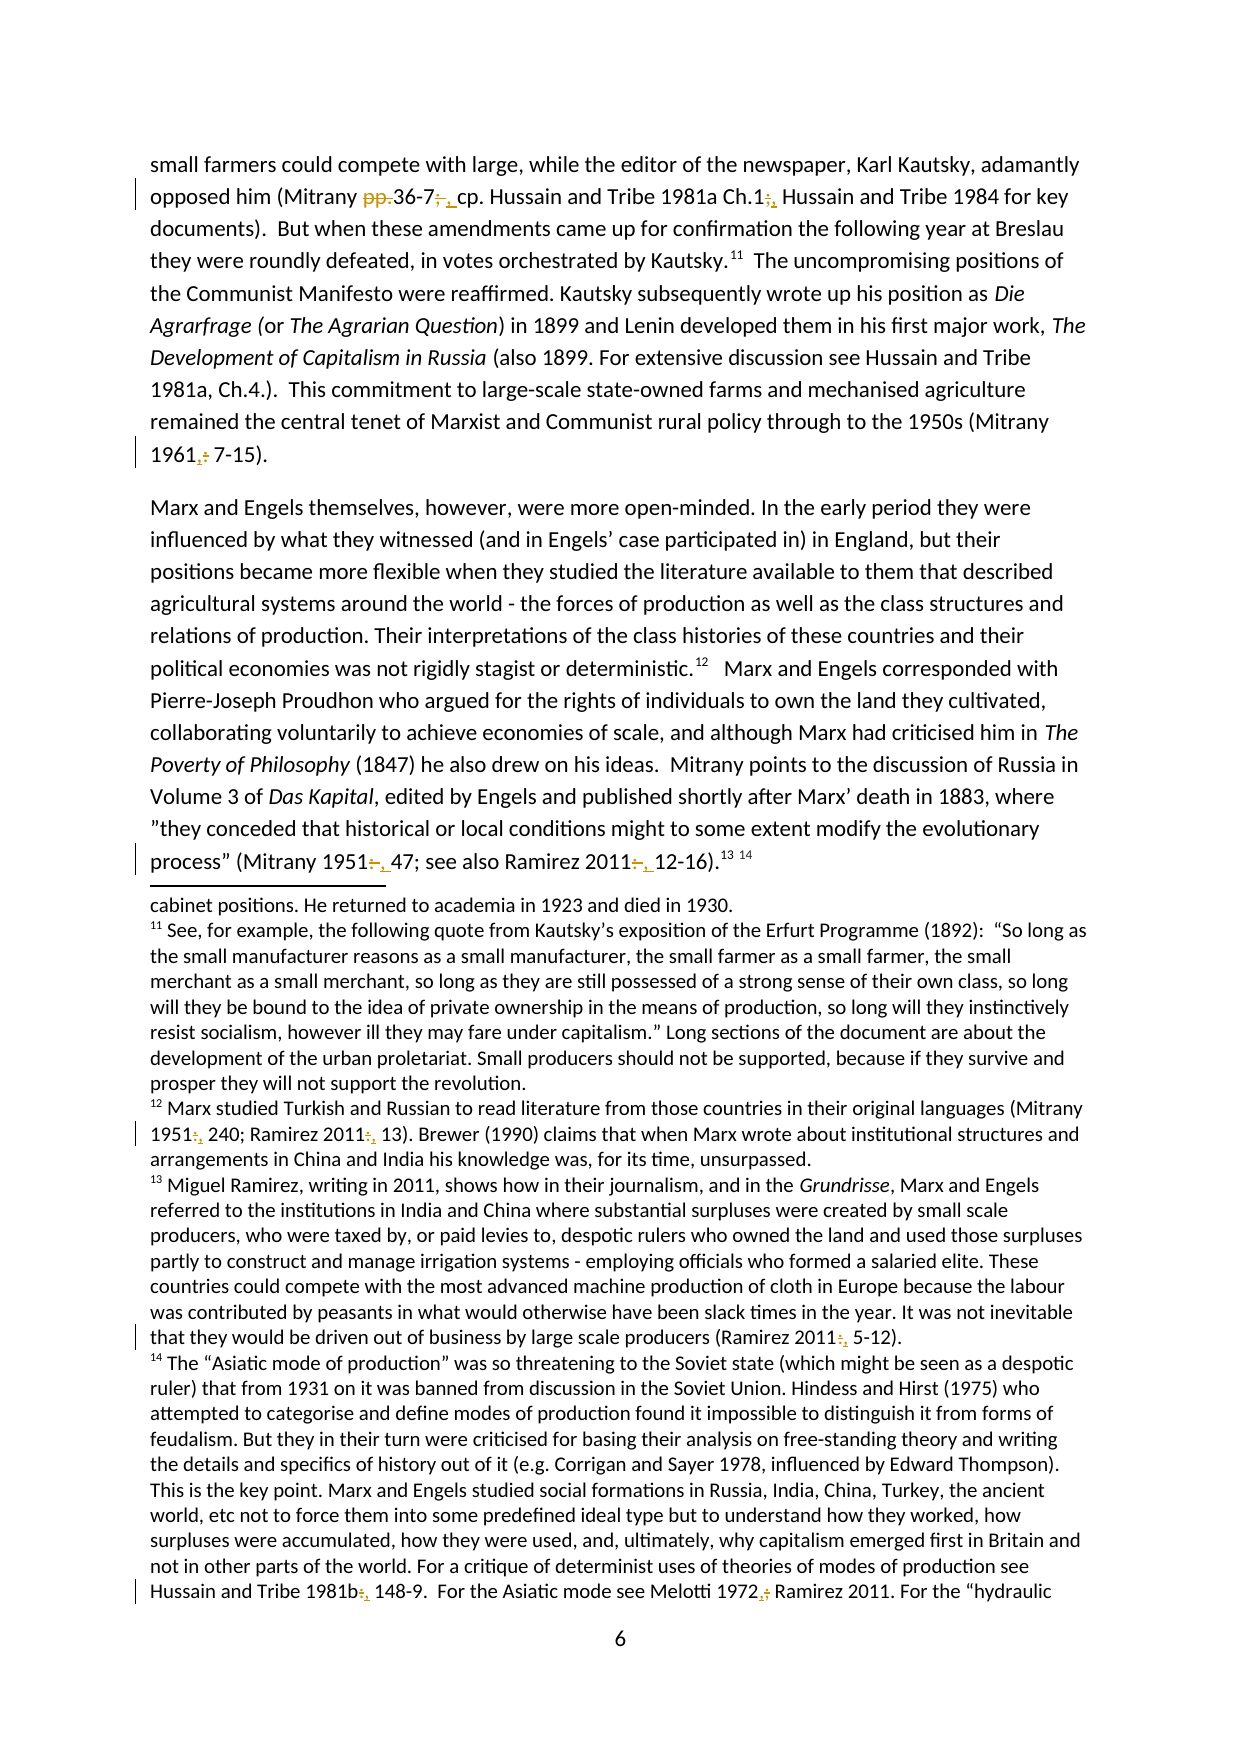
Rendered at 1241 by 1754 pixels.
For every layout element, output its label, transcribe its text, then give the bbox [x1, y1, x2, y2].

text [150, 150, 1090, 468]
text Marx and Engels themselves, however, were more open-minded. In the early period they were influenced by what they witnessed (and in Engels’ case participated in) in England, but their positions became more flexible when they studied the literature available to them that described agricultural systems around the world - the forces of production as well as the class structures and relations of production. Their interpretations of the class histories of these countries and their political economies was not rigidly stagist or deterministic. Marx and Engels corresponded with Pierre-Joseph Proudhon who argued for the rights of individuals to own the land they cultivated, collaborating voluntarily to achieve economies of scale, and although Marx had criticised him in The Poverty of Philosophy (1847) he also drew on his ideas. Mitrany points to the discussion of Russia in Volume 3 of Das Kapital, edited by Engels and published shortly after Marx’ death in 1883, where ”they conceded that historical or local conditions might to some extent modify the evolutionary process” (Mitrany 195147; see also Ramirez 201112-16). [150, 493, 1090, 875]
